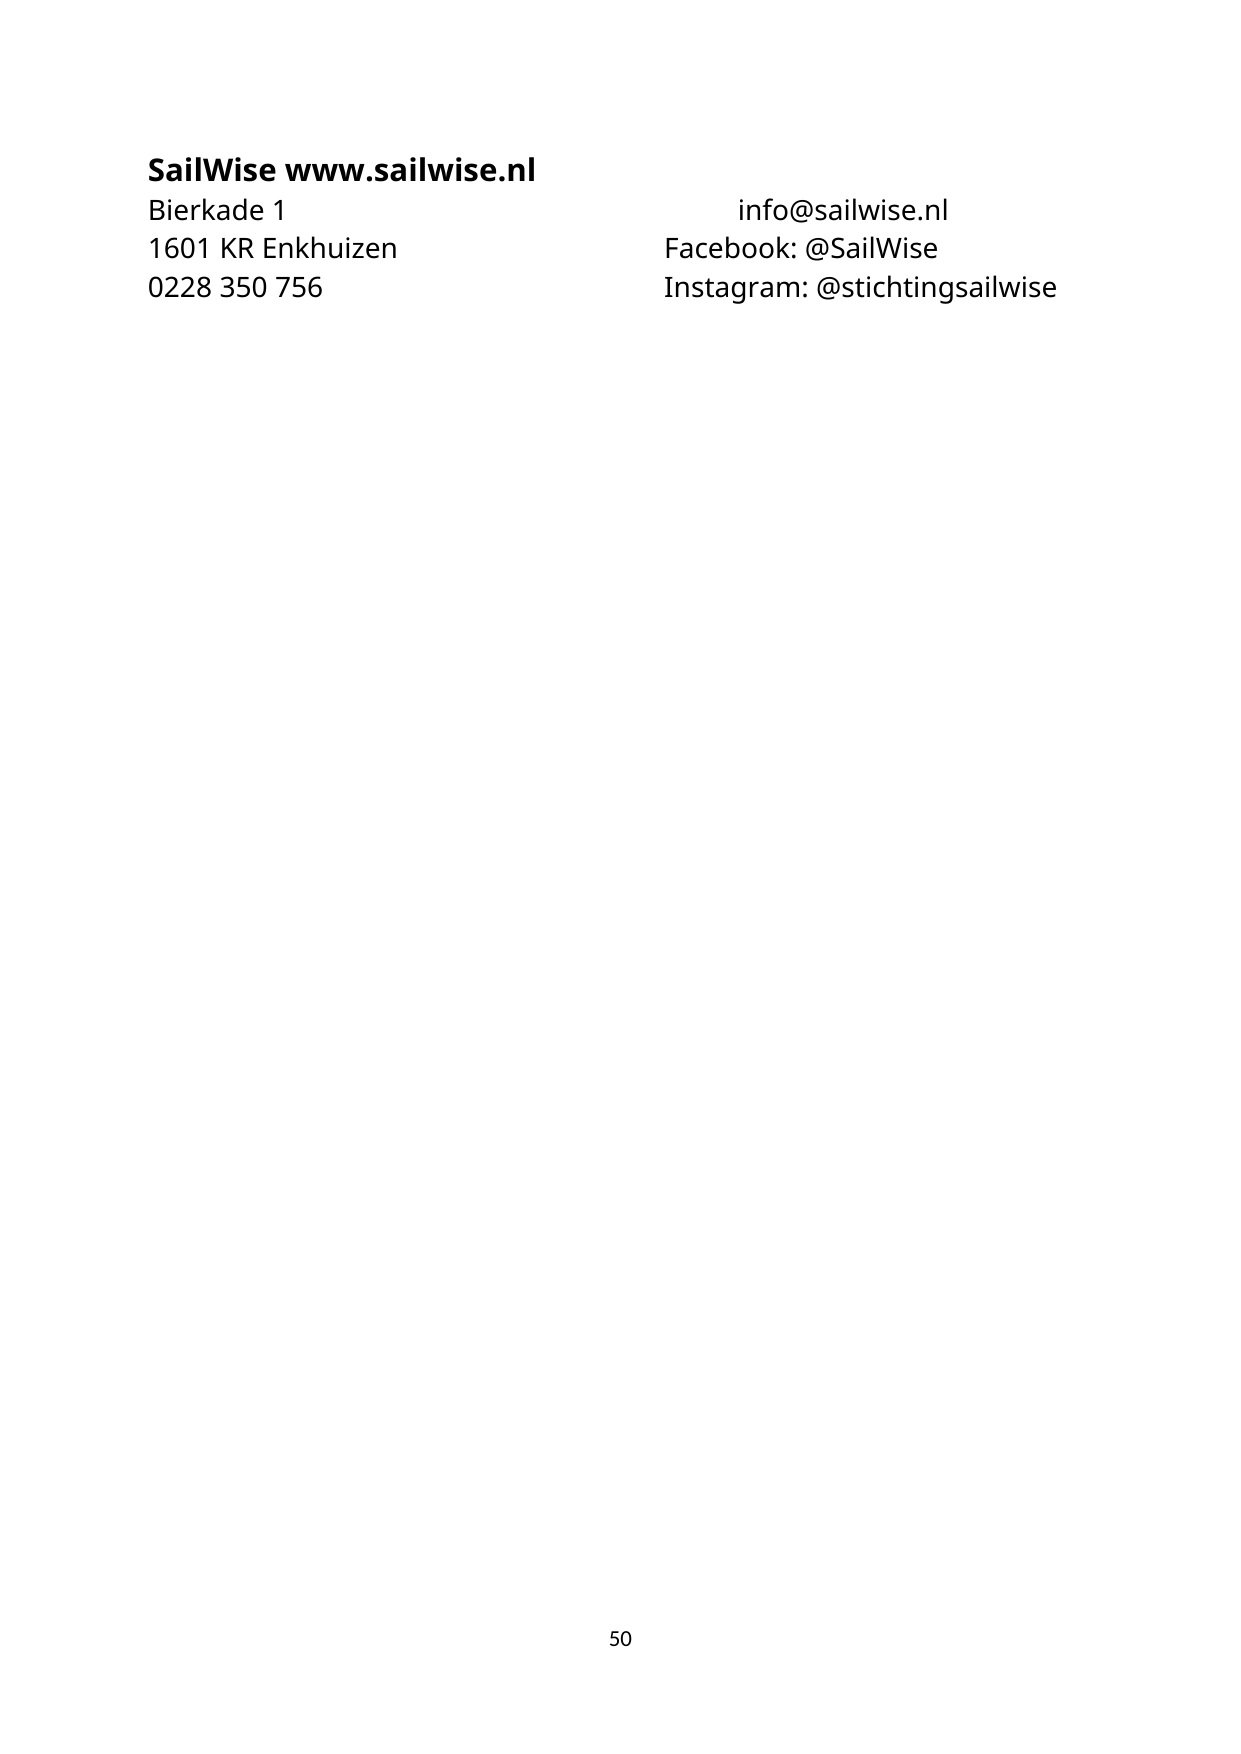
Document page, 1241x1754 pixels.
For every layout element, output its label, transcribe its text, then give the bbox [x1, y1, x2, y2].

text 0228 350 756 Instagram: @stichtingsailwise [148, 267, 1093, 305]
text 1601 KR Enkhuizen Facebook: @SailWise [148, 228, 1093, 267]
text Bierkade 1 info@sailwise.nl [148, 190, 1093, 228]
text SailWise www.sailwise.nl [148, 148, 1093, 190]
